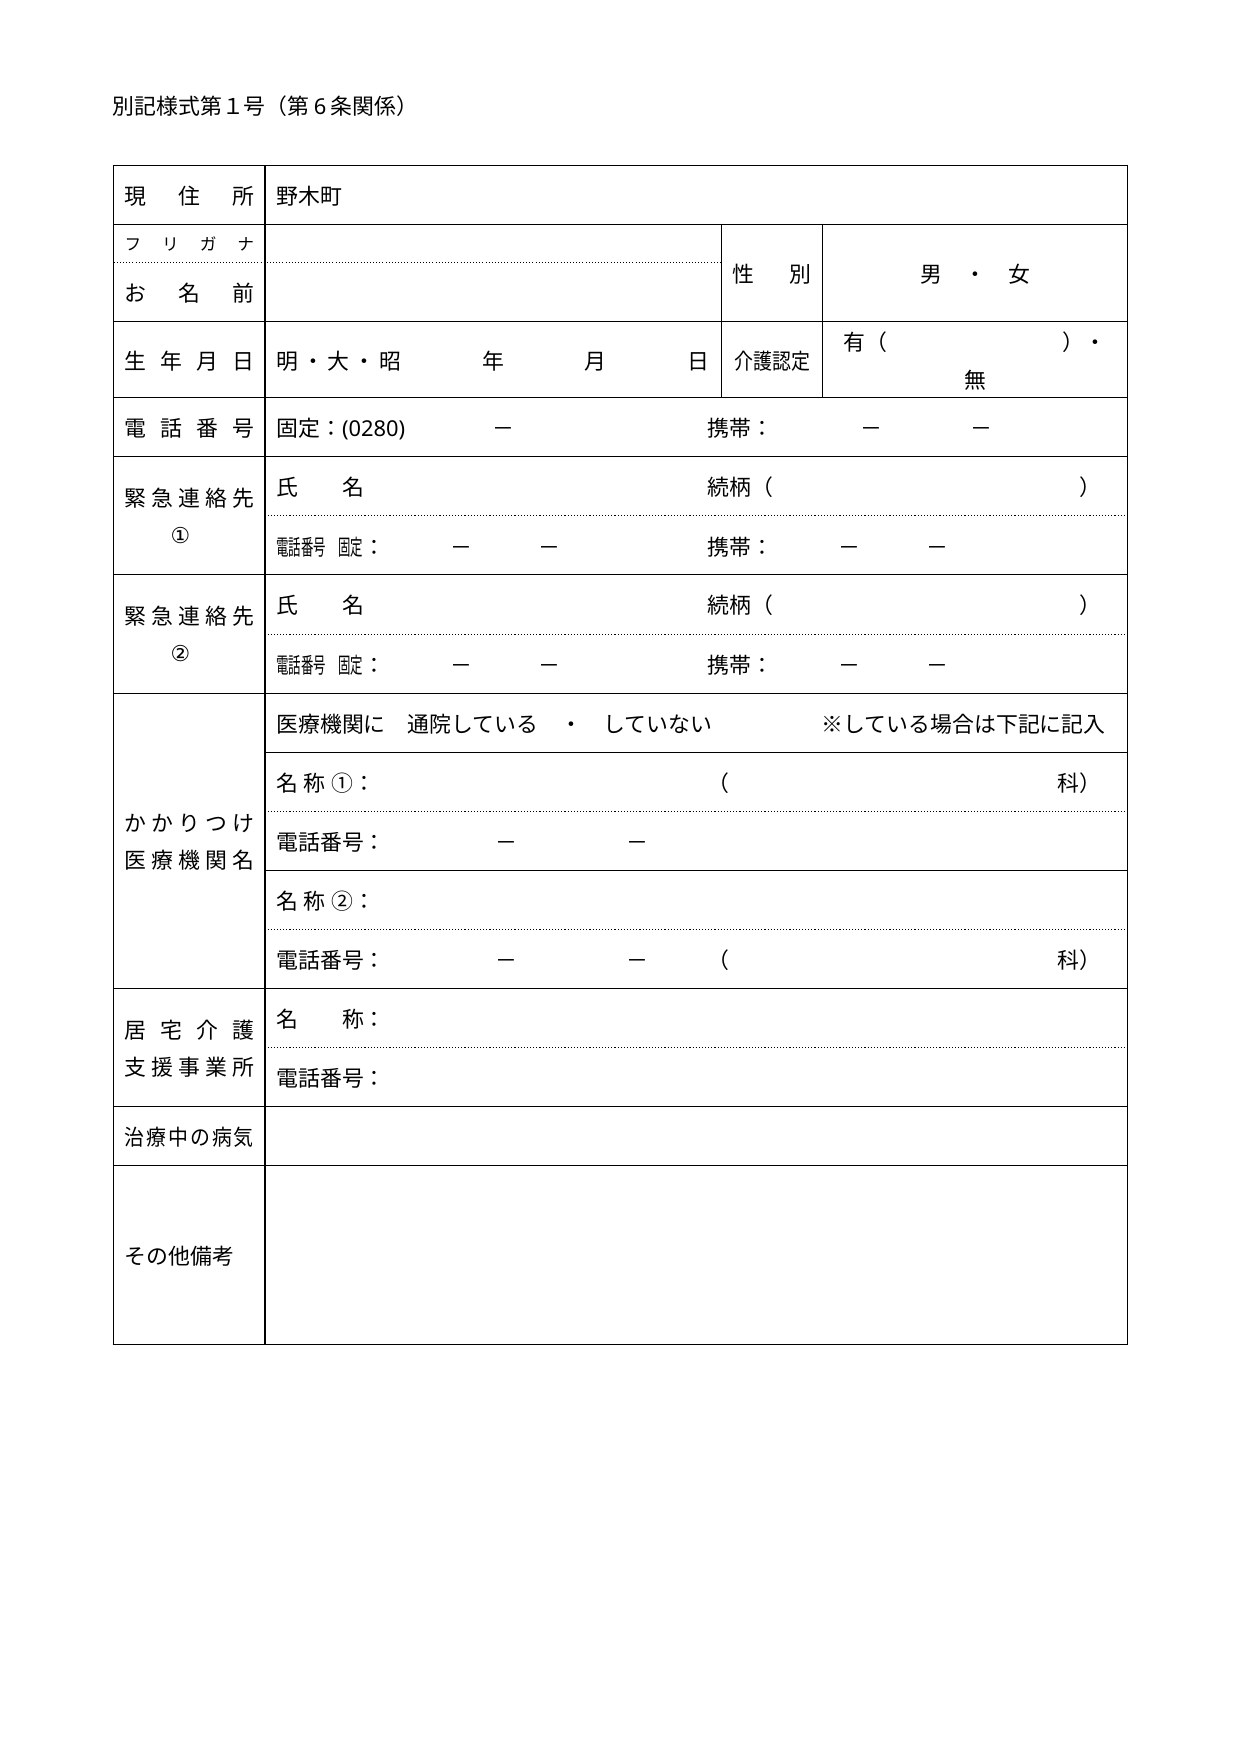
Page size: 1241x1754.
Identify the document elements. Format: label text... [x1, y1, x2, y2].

table_cell [266, 1166, 1127, 1344]
table_cell 名称①： [266, 753, 696, 811]
table_cell 電話番号： － － [266, 929, 696, 988]
table_cell （ 科） [696, 929, 1127, 988]
table_cell 固定：(0280) － [266, 398, 696, 456]
table_cell 緊急連絡先 [114, 575, 264, 692]
table_cell [266, 1107, 1127, 1165]
table_cell 電話番号： [266, 1047, 1127, 1106]
table_cell 名称②： [266, 871, 1127, 929]
table_cell 続柄（ ） [696, 457, 1127, 515]
table_cell [266, 262, 721, 321]
table_cell その他備考 [114, 1166, 264, 1344]
table_cell 電話番号 [114, 398, 264, 456]
table_cell 緊急連絡先 [114, 457, 264, 574]
table_cell 電話番号： － － [266, 811, 1127, 870]
table_cell 居宅介護 支援事業所 [114, 989, 264, 1106]
table_cell [266, 225, 721, 262]
table_cell フリガナ [114, 225, 264, 262]
table_cell 氏 名 [266, 575, 696, 633]
table_cell 治療中の病気 [114, 1107, 264, 1165]
table_cell 氏 名 [266, 457, 696, 515]
table_cell 性別 [722, 225, 822, 321]
table_cell 名 称： [266, 989, 1127, 1047]
table_cell 男 ・ 女 [823, 225, 1127, 321]
table_cell 介護認定 [722, 322, 822, 397]
table_cell 電話番号 固定： － － [266, 634, 696, 692]
table_cell 明・大・昭 年 月 日 [266, 322, 721, 397]
table_cell 携帯： － － [696, 634, 1127, 692]
table_cell （ 科） [696, 753, 1127, 811]
table_cell 医療機関に 通院している ・ していない ※している場合は下記に記入 [266, 694, 1127, 752]
table_cell 電話番号 固定： － － [266, 515, 696, 574]
table_header 野木町 [266, 166, 1127, 223]
table_cell かかりつけ 医療機関名 [114, 694, 264, 988]
table_cell 続柄（ ） [696, 575, 1127, 633]
table_cell 生年月日 [114, 322, 264, 397]
table_cell 携帯： － － [696, 515, 1127, 574]
table_cell 有（ ）・無 [823, 322, 1127, 397]
table_cell お名前 [114, 262, 264, 321]
table_cell 携帯： － － [696, 398, 1127, 456]
table_header 現住所 [114, 166, 264, 223]
